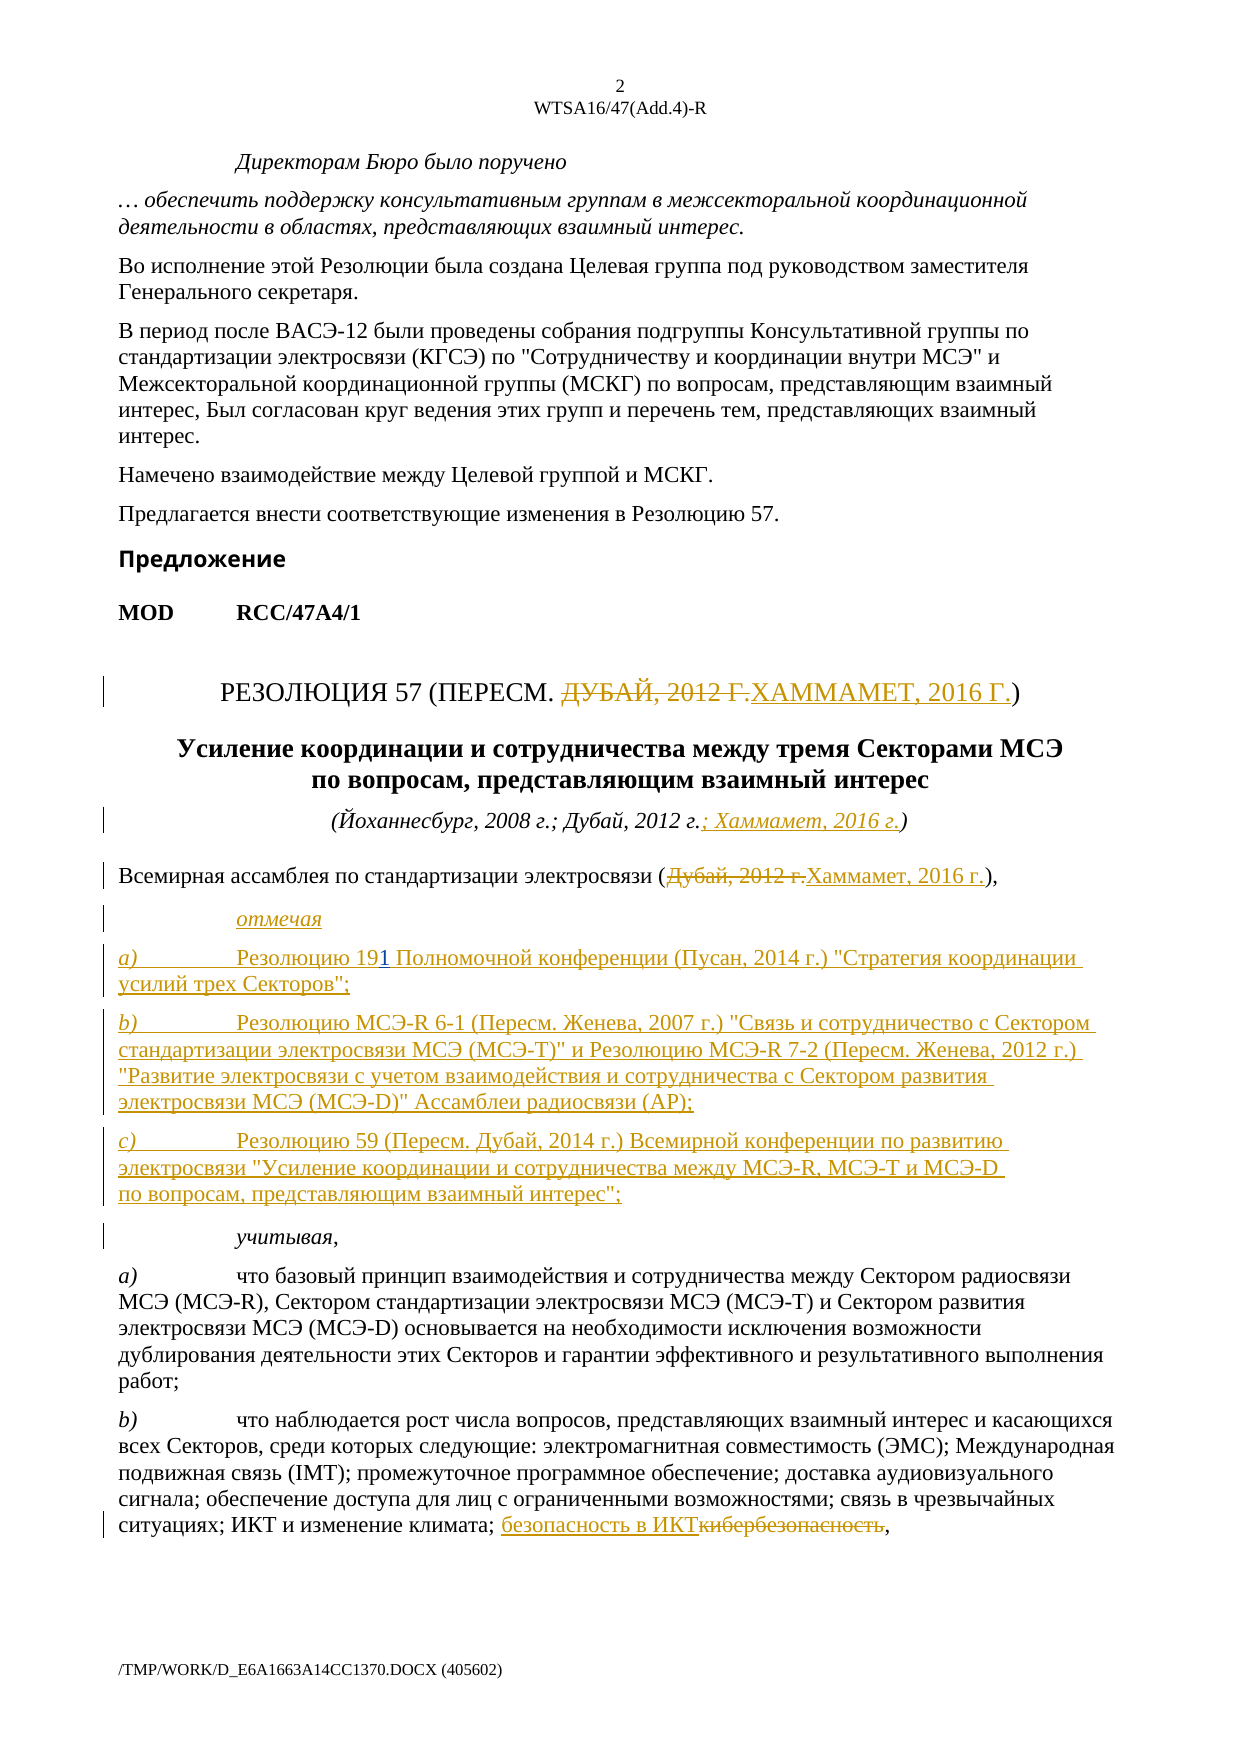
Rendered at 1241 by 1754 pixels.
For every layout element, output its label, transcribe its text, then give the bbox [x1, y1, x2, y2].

text a) что базовый принцип взаимодействия и сотрудничества между Сектором радиосвязи МСЭ (МСЭ-R), Сектором стандартизации электросвязи МСЭ (МСЭ-Т) и Сектором развития электросвязи МСЭ (МСЭ-D) основывается на необходимости исключения возможности дублирования деятельности этих Секторов и гарантии эффективного и результативного выполнения работ; [118, 1262, 1122, 1393]
text Намечено взаимодействие между Целевой группой и МСКГ. [118, 461, 1122, 488]
text Во исполнение этой Резолюции была создана Целевая группа под руководством заместителя Генерального секретаря. [118, 252, 1122, 304]
text Предлагается внести соответствующие изменения в Резолюцию 57. [118, 500, 1122, 526]
text РЕЗОЛЮЦИЯ 57 (Пересм. ) [118, 676, 1122, 707]
text MOD RCC/47A4/1 [118, 599, 1122, 626]
text b) что наблюдается рост числа вопросов, представляющих взаимный интерес и касающихся всех Секторов, среди которых следующие: электромагнитная совместимость (ЭМС); Международная подвижная связь (IMT); промежуточное программное обеспечение; доставка аудиовизуального сигнала; обеспечение доступа для лиц с ограниченными возможностями; связь в чрезвычайных ситуациях; ИКТ и изменение климата; , [118, 1406, 1122, 1538]
text … обеспечить поддержку консультативным группам в межсекторальной координационной деятельности в областях, представляющих взаимный интерес. [118, 187, 1122, 239]
text Директорам Бюро было поручено [236, 148, 1122, 174]
text (Йоханнесбург, 2008 г.; Дубай, 2012 г.) [118, 807, 1122, 833]
text В период после ВАСЭ-12 были проведены собрания подгруппы Консультативной группы по стандартизации электросвязи (КГСЭ) по "Сотрудничеству и координации внутри МСЭ" и Межсекторальной координационной группы (МСКГ) по вопросам, представляющим взаимный интерес, Был согласован круг ведения этих групп и перечень тем, представляющих взаимный интерес. [118, 317, 1122, 449]
title Усиление координации и сотрудничества между тремя Секторами МСЭ по вопросам, представляющим взаимный интерес [118, 732, 1122, 794]
title Всемирная ассамблея по стандартизации электросвязи (), [118, 862, 1122, 888]
text учитывая, [236, 1223, 1122, 1249]
subtitle Предложение [118, 543, 1122, 574]
